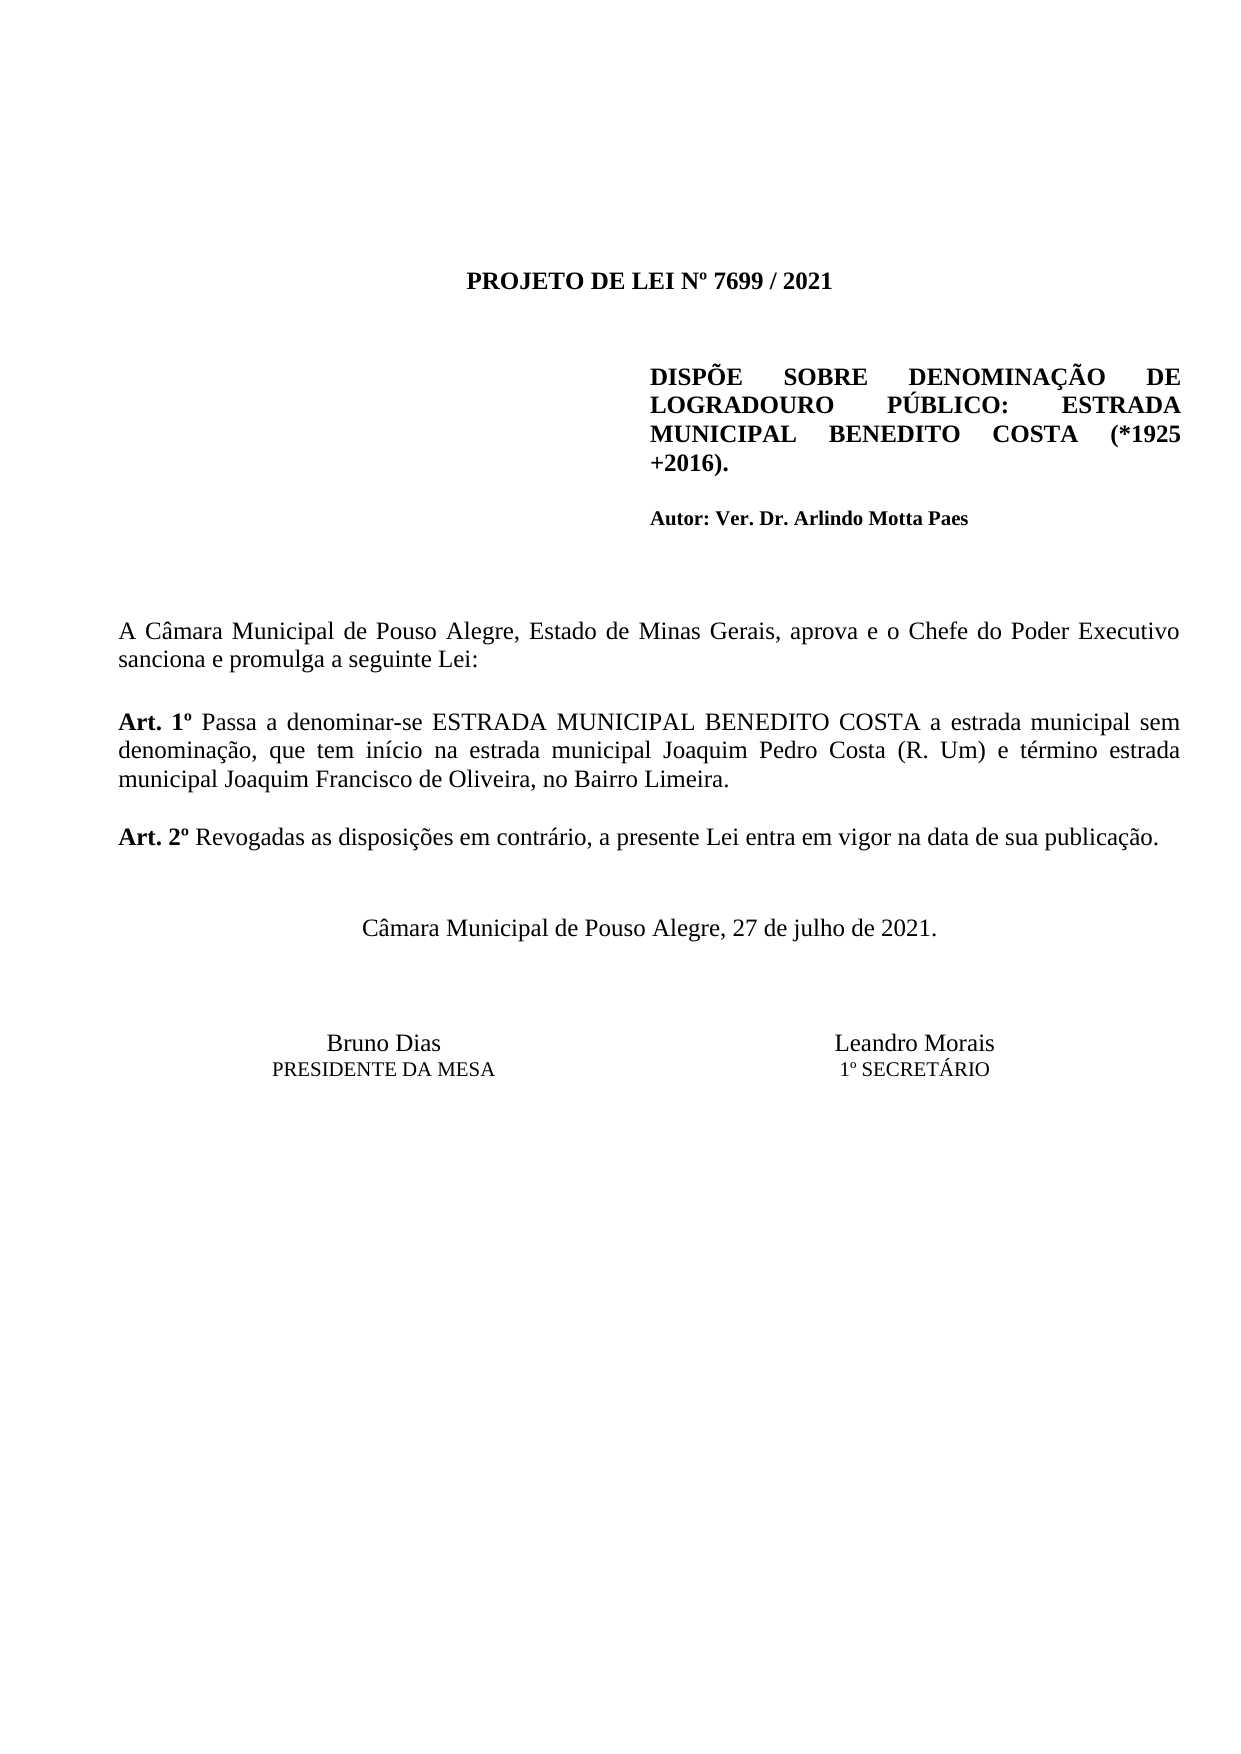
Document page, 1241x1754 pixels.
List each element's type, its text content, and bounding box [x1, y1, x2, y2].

text Autor: Ver. Dr. Arlindo Motta Paes [650, 505, 1181, 529]
table_cell 1º SECRETÁRIO [649, 1057, 1180, 1081]
table_cell PRESIDENTE DA MESA [118, 1057, 649, 1081]
text A Câmara Municipal de Pouso Alegre, Estado de Minas Gerais, aprova e o Chefe do Poder Executivo sanciona e promulga a seguinte Lei: [118, 616, 1181, 673]
text Art. 2º Revogadas as disposições em contrário, a presente Lei entra em vigor na data de sua publicação. [118, 822, 1181, 851]
text DISPÕE SOBRE DENOMINAÇÃO DE LOGRADOURO PÚBLICO: ESTRADA MUNICIPAL BENEDITO COSTA (*1925 +2016). [650, 362, 1181, 477]
table_header Bruno Dias [118, 1028, 649, 1057]
table_header Leandro Morais [649, 1028, 1180, 1057]
text Art. 1º Passa a denominar-se ESTRADA MUNICIPAL BENEDITO COSTA a estrada municipal sem denominação, que tem início na estrada municipal Joaquim Pedro Costa (R. Um) e término estrada municipal Joaquim Francisco de Oliveira, no Bairro Limeira. [118, 707, 1181, 793]
text Câmara Municipal de Pouso Alegre, 27 de julho de 2021. [118, 913, 1181, 942]
text PROJETO DE LEI Nº 7699 / 2021 [118, 266, 1181, 294]
